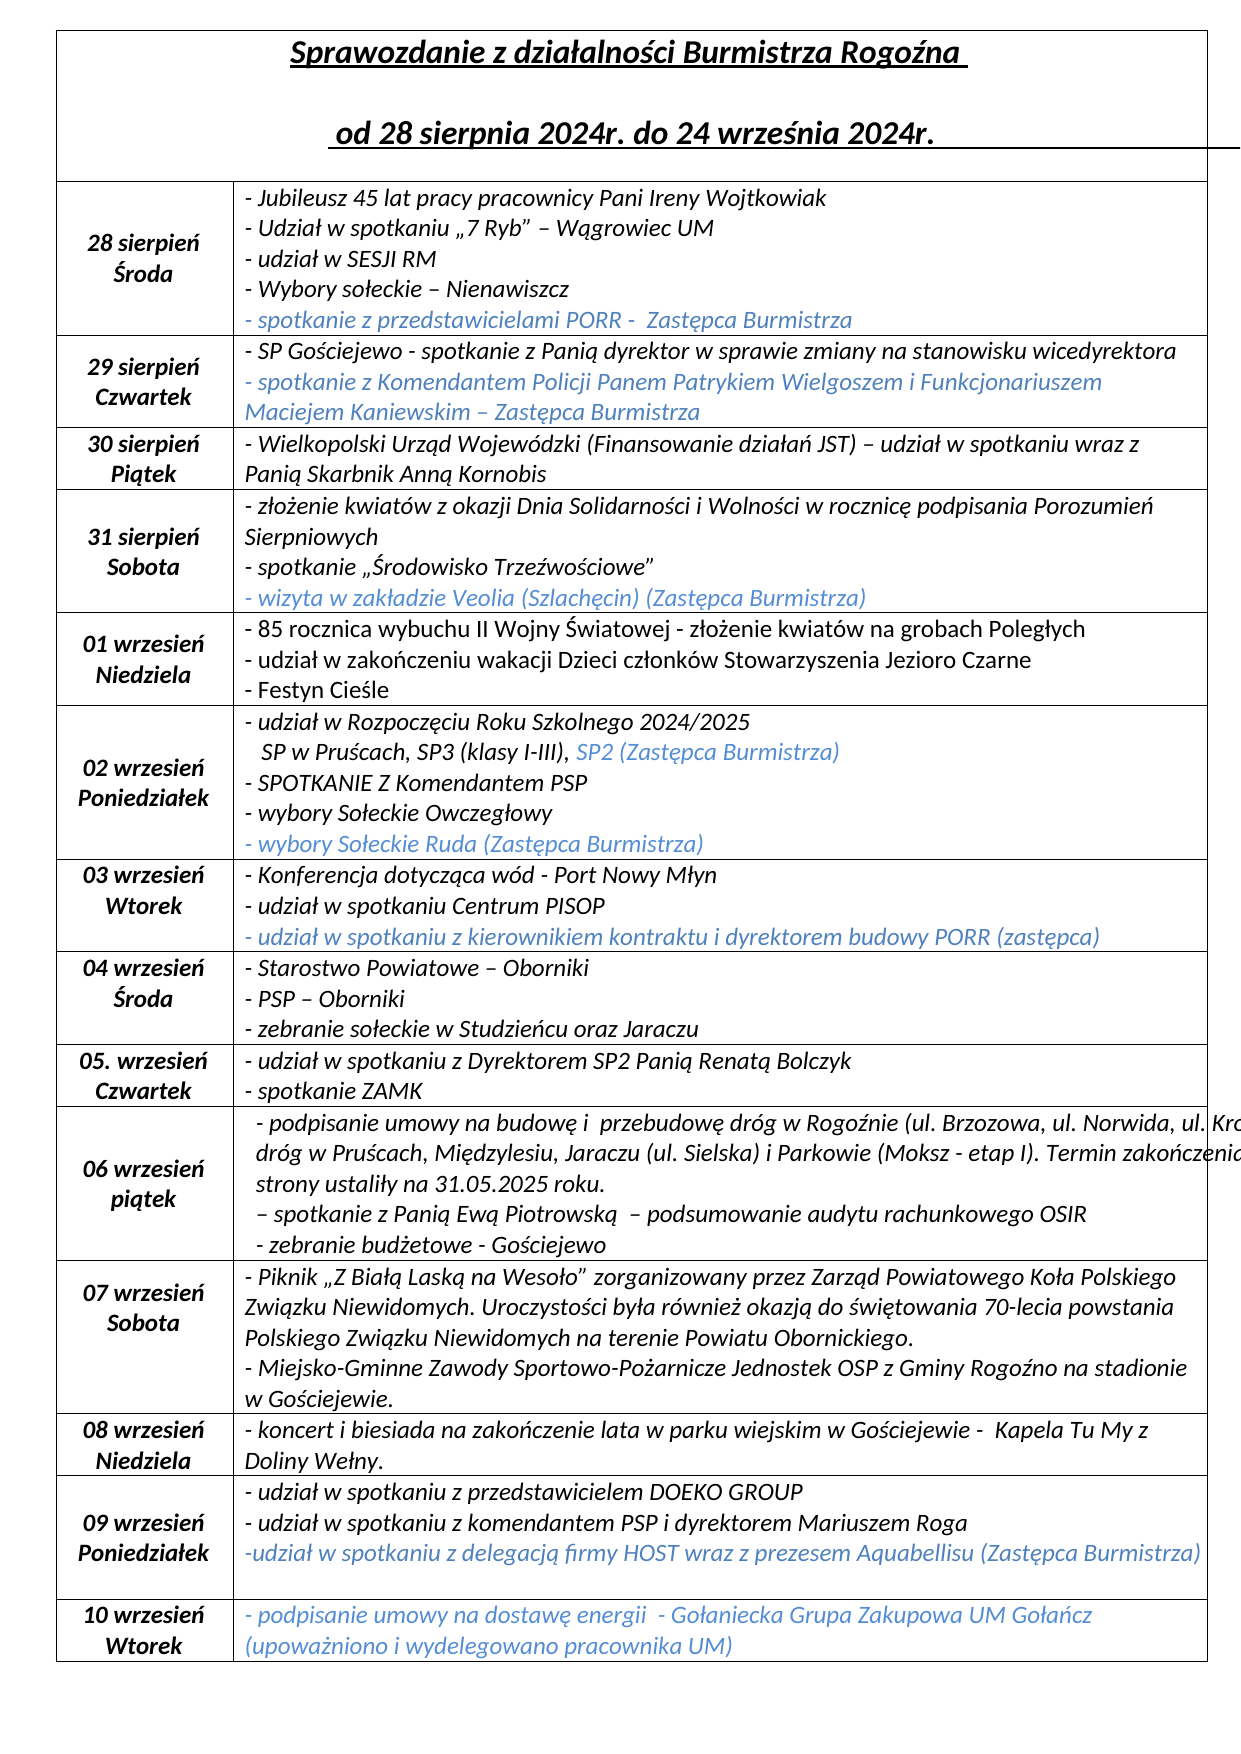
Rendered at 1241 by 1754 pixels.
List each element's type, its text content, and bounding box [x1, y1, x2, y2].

table_cell - SP Gościejewo - spotkanie z Panią dyrektor w sprawie zmiany na stanowisku wicedyrektora - spotkanie z Komendantem Policji Panem Patrykiem Wielgoszem i Funkcjonariuszem Maciejem Kaniewskim – Zastępca Burmistrza [234, 336, 1207, 427]
table_cell - złożenie kwiatów z okazji Dnia Solidarności i Wolności w rocznicę podpisania Porozumień Sierpniowych - spotkanie „Środowisko Trzeźwościowe” - wizyta w zakładzie Veolia (Szlachęcin) (Zastępca Burmistrza) [234, 490, 1207, 612]
table_cell - Jubileusz 45 lat pracy pracownicy Pani Ireny Wojtkowiak - Udział w spotkaniu „7 Ryb” – Wągrowiec UM - udział w SESJI RM - Wybory sołeckie – Nienawiszcz - spotkanie z przedstawicielami PORR - Zastępca Burmistrza [234, 182, 1207, 334]
table_cell 08 wrzesień Niedziela [57, 1414, 233, 1475]
table_cell 03 wrzesień Wtorek [57, 860, 233, 951]
table_header Sprawozdanie z działalności Burmistrza Rogoźna od 28 sierpnia 2024r. do 24 września 2024r. [57, 31, 1207, 181]
table_cell - 85 rocznica wybuchu II Wojny Światowej - złożenie kwiatów na grobach Poległych - udział w zakończeniu wakacji Dzieci członków Stowarzyszenia Jezioro Czarne - Festyn Cieśle [234, 613, 1207, 705]
table_cell 02 wrzesień Poniedziałek [57, 706, 233, 858]
table_cell 29 sierpień Czwartek [57, 336, 233, 427]
table_cell - Konferencja dotycząca wód - Port Nowy Młyn - udział w spotkaniu Centrum PISOP - udział w spotkaniu z kierownikiem kontraktu i dyrektorem budowy PORR (zastępca) [234, 860, 1207, 951]
table_cell 31 sierpień Sobota [57, 490, 233, 612]
table_cell 30 sierpień Piątek [57, 428, 233, 489]
table_cell 01 wrzesień Niedziela [57, 613, 233, 705]
table_cell 04 wrzesień Środa [57, 952, 233, 1044]
table_cell 09 wrzesień Poniedziałek [57, 1476, 233, 1598]
table_cell - Piknik „Z Białą Laską na Wesoło” zorganizowany przez Zarząd Powiatowego Koła Polskiego Związku Niewidomych. Uroczystości była również okazją do świętowania 70-lecia powstania Polskiego Związku Niewidomych na terenie Powiatu Obornickiego. - Miejsko-Gminne Zawody Sportowo-Pożarnicze Jednostek OSP z Gminy Rogoźno na stadionie w Gościejewie. [234, 1261, 1207, 1413]
table_cell [234, 1107, 1207, 1259]
table_cell 10 wrzesień Wtorek [57, 1600, 233, 1661]
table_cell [234, 1600, 1207, 1661]
table_cell 06 wrzesień piątek [57, 1107, 233, 1259]
table_cell - Starostwo Powiatowe – Oborniki - PSP – Oborniki - zebranie sołeckie w Studzieńcu oraz Jaraczu [234, 952, 1207, 1044]
table_cell 07 wrzesień Sobota [57, 1261, 233, 1413]
table_cell - koncert i biesiada na zakończenie lata w parku wiejskim w Gościejewie - Kapela Tu My z Doliny Wełny. [234, 1414, 1207, 1475]
table_cell 05. wrzesień Czwartek [57, 1045, 233, 1106]
table_cell - udział w spotkaniu z przedstawicielem DOEKO GROUP - udział w spotkaniu z komendantem PSP i dyrektorem Mariuszem Roga -udział w spotkaniu z delegacją firmy HOST wraz z prezesem Aquabellisu (Zastępca Burmistrza) [234, 1476, 1207, 1598]
table_cell - udział w spotkaniu z Dyrektorem SP2 Panią Renatą Bolczyk - spotkanie ZAMK [234, 1045, 1207, 1106]
table_cell - udział w Rozpoczęciu Roku Szkolnego 2024/2025 SP w Pruścach, SP3 (klasy I-III), SP2 (Zastępca Burmistrza) - SPOTKANIE Z Komendantem PSP - wybory Sołeckie Owczegłowy - wybory Sołeckie Ruda (Zastępca Burmistrza) [234, 706, 1207, 858]
table_cell - Wielkopolski Urząd Wojewódzki (Finansowanie działań JST) – udział w spotkaniu wraz z Panią Skarbnik Anną Kornobis [234, 428, 1207, 489]
table_cell 28 sierpień Środa [57, 182, 233, 334]
